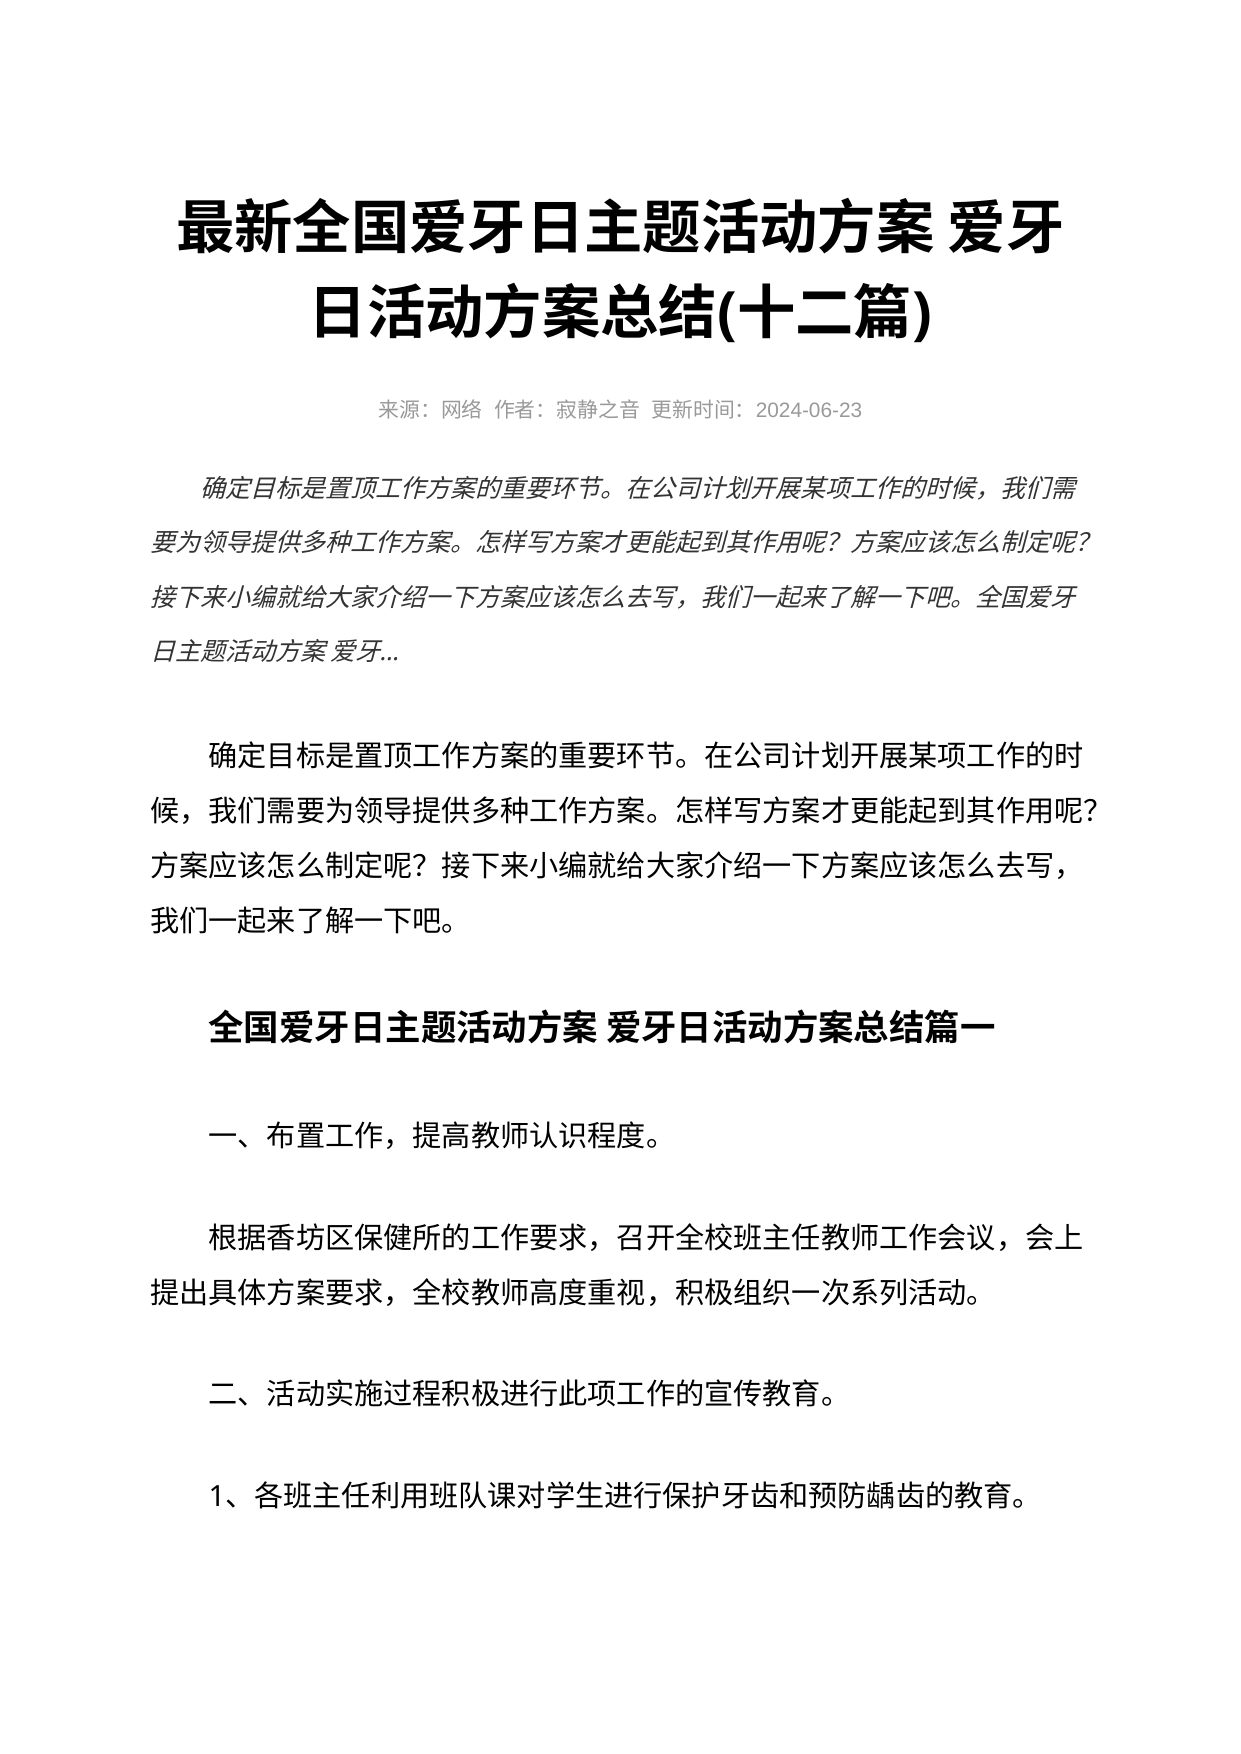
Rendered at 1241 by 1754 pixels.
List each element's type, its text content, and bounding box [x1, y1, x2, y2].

subtitle 最新全国爱牙日主题活动方案 爱牙日活动方案总结(十二篇) [150, 181, 1090, 351]
text 根据香坊区保健所的工作要求，召开全校班主任教师工作会议，会上提出具体方案要求，全校教师高度重视，积极组织一次系列活动。 [150, 1214, 1090, 1311]
text 确定目标是置顶工作方案的重要环节。在公司计划开展某项工作的时候，我们需要为领导提供多种工作方案。怎样写方案才更能起到其作用呢？方案应该怎么制定呢？接下来小编就给大家介绍一下方案应该怎么去写，我们一起来了解一下吧。全国爱牙日主题活动方案 爱牙... [150, 468, 1090, 668]
text 一、布置工作，提高教师认识程度。 [150, 1112, 1090, 1155]
text 1、各班主任利用班队课对学生进行保护牙齿和预防龋齿的教育。 [150, 1473, 1090, 1515]
text 来源：网络 作者：寂静之音 更新时间：2024-06-23 [150, 397, 1090, 421]
text 全国爱牙日主题活动方案 爱牙日活动方案总结篇一 [150, 999, 1090, 1050]
text 确定目标是置顶工作方案的重要环节。在公司计划开展某项工作的时候，我们需要为领导提供多种工作方案。怎样写方案才更能起到其作用呢？方案应该怎么制定呢？接下来小编就给大家介绍一下方案应该怎么去写，我们一起来了解一下吧。 [150, 733, 1090, 939]
text 二、活动实施过程积极进行此项工作的宣传教育。 [150, 1371, 1090, 1413]
